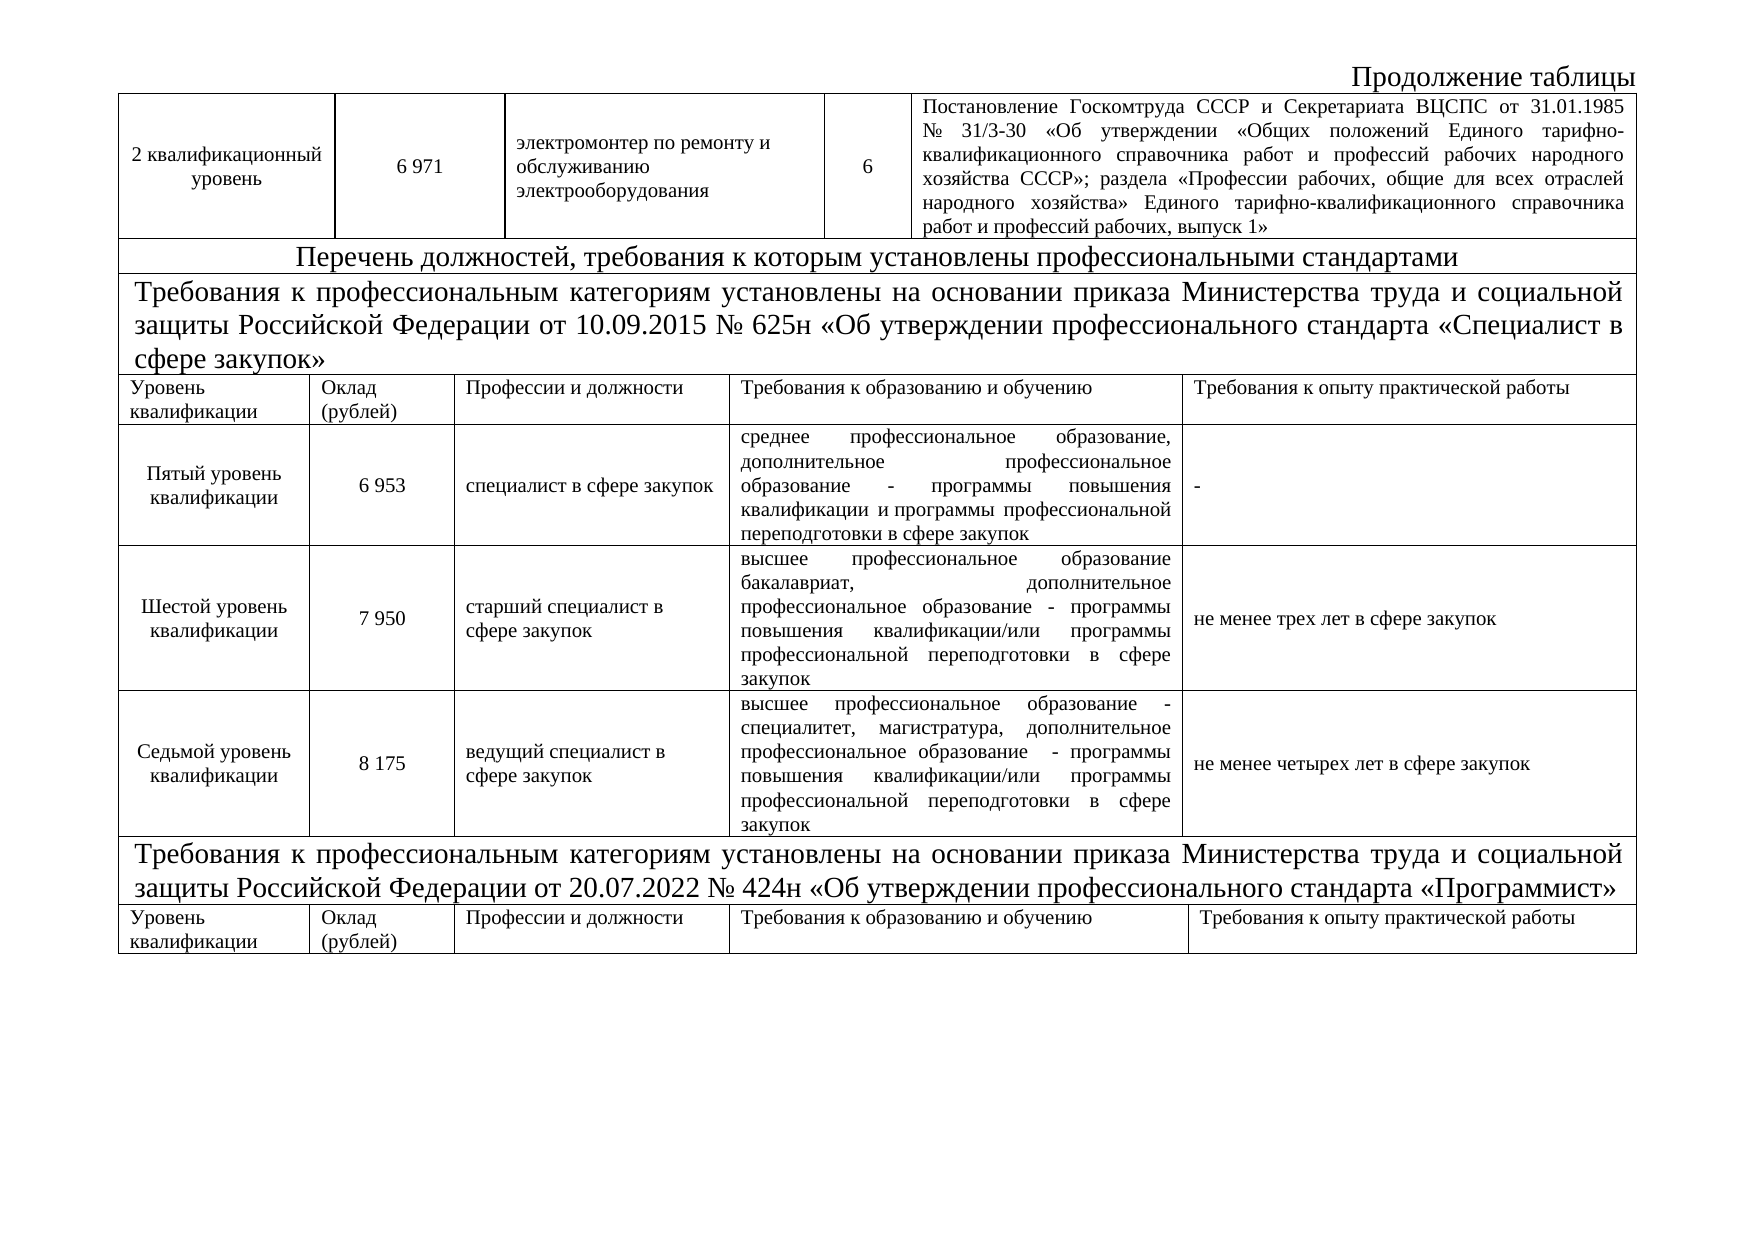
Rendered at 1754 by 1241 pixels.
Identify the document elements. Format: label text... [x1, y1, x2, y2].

table_cell Пятый уровень квалификации [119, 425, 309, 545]
table_header 6 [825, 94, 911, 238]
table_header 6 971 [336, 94, 504, 238]
table_cell Требования к опыту практической работы [1189, 905, 1636, 953]
table_cell Профессии и должности [455, 375, 729, 423]
table_cell высшее профессиональное образование - специалитет, магистратура, дополнительное профессиональное образование - программы повышения квалификации/или программы профессиональной переподготовки в сфере закупок [730, 691, 1182, 836]
table_cell Профессии и должности [455, 905, 729, 953]
table_cell Требования к образованию и обучению [730, 905, 1188, 953]
table_cell Оклад (рублей) [310, 905, 454, 953]
table_cell старший специалист в сфере закупок [455, 546, 729, 690]
table_cell специалист в сфере закупок [455, 425, 729, 545]
table_cell Требования к профессиональным категориям установлены на основании приказа Министерства труда и социальной защиты Российской Федерации от 10.09.2015 № 625н «Об утверждении профессионального стандарта «Специалист в сфере закупок» [119, 274, 1636, 374]
table_cell не менее трех лет в сфере закупок [1183, 546, 1636, 690]
table_cell Требования к опыту практической работы [1183, 375, 1636, 423]
table_cell Уровень квалификации [119, 375, 309, 423]
table_cell 6 953 [310, 425, 454, 545]
table_cell Шестой уровень квалификации [119, 546, 309, 690]
table_cell Седьмой уровень квалификации [119, 691, 309, 836]
table_cell высшее профессиональное образование бакалавриат, дополнительное профессиональное образование - программы повышения квалификации/или программы профессиональной переподготовки в сфере закупок [730, 546, 1182, 690]
table_cell 7 950 [310, 546, 454, 690]
table_cell Уровень квалификации [119, 905, 309, 953]
table_header электромонтер по ремонту и обслуживанию электрооборудования [506, 94, 824, 238]
table_cell Требования к профессиональным категориям установлены на основании приказа Министерства труда и социальной защиты Российской Федерации от 20.07.2022 № 424н «Об утверждении профессионального стандарта «Программист» [119, 837, 1636, 904]
table_cell Оклад (рублей) [310, 375, 454, 423]
table_header Постановление Госкомтруда СССР и Секретариата ВЦСПС от 31.01.1985 № 31/3-30 «Об утверждении «Общих положений Единого тарифно-квалификационного справочника работ и профессий рабочих народного хозяйства СССР»; раздела «Профессии рабочих, общие для всех отраслей народного хозяйства» Единого тарифно-квалификационного справочника работ и профессий рабочих, выпуск 1» [912, 94, 1636, 238]
table_cell Требования к образованию и обучению [730, 375, 1182, 423]
table_cell Перечень должностей, требования к которым установлены профессиональными стандартами [119, 239, 1636, 273]
table_header 2 квалификационный уровень [119, 94, 334, 238]
table_cell ведущий специалист в сфере закупок [455, 691, 729, 836]
table_cell 8 175 [310, 691, 454, 836]
text Продолжение таблицы [118, 59, 1636, 93]
table_cell не менее четырех лет в сфере закупок [1183, 691, 1636, 836]
table_cell - [1183, 425, 1636, 545]
table_cell среднее профессиональное образование, дополнительное профессиональное образование - программы повышения квалификации и программы профессиональной переподготовки в сфере закупок [730, 425, 1182, 545]
